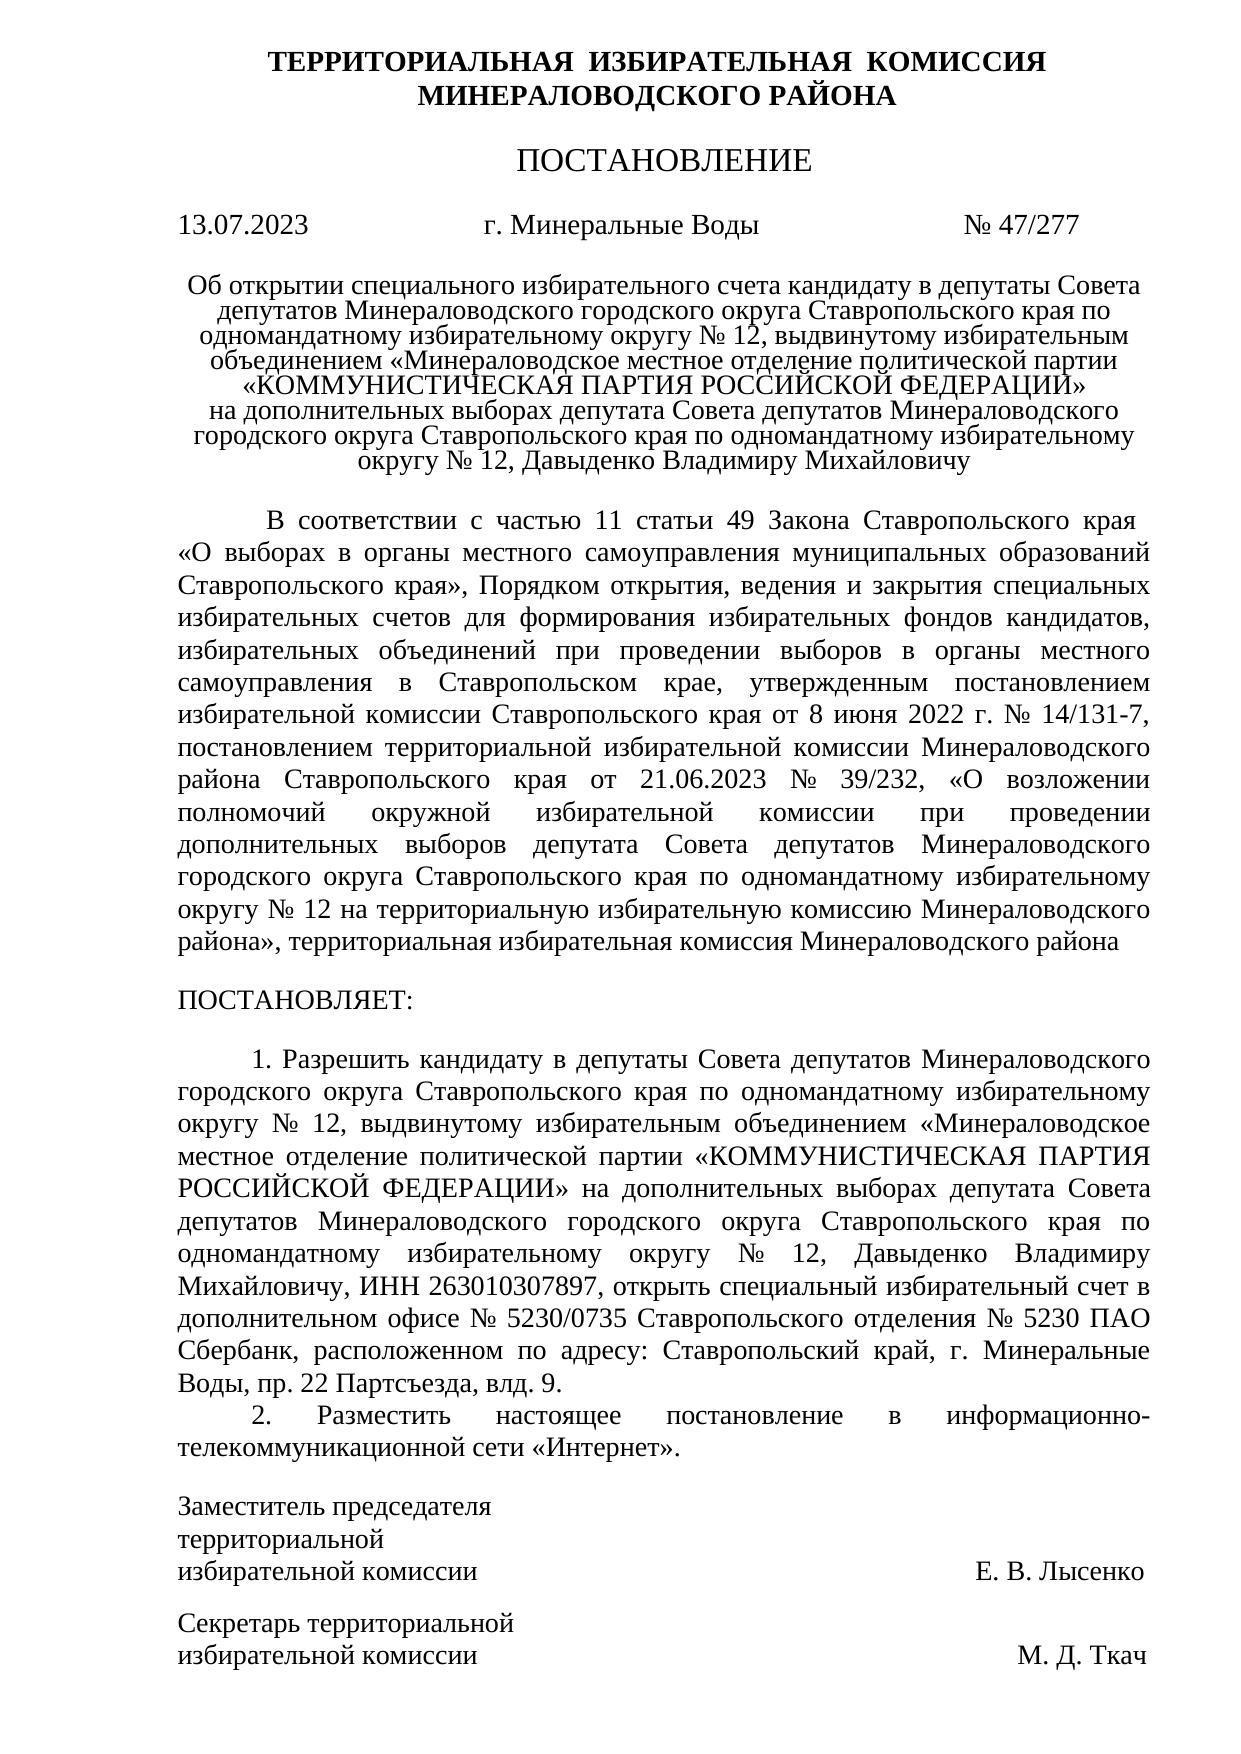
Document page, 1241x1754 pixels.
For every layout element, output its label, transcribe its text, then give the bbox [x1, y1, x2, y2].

text 1. Разрешить кандидату в депутаты Совета депутатов Минераловодского городского округа Ставропольского края по одномандатному избирательному округу № 12, выдвинутому избирательным объединением «Минераловодское местное отделение политической партии «КОММУНИСТИЧЕСКАЯ ПАРТИЯ РОССИЙСКОЙ ФЕДЕРАЦИИ» на дополнительных выборах депутата Совета депутатов Минераловодского городского округа Ставропольского края по одномандатному избирательному округу № 12, Давыденко Владимиру Михайловичу, ИНН 263010307897, открыть специальный избирательный счет в дополнительном офисе № 5230/0735 Ставропольского отделения № 5230 ПАО Сбербанк, расположенном по адресу: Ставропольский край, г. Минеральные Воды, пр. 22 Партсъезда, влд. 9. [177, 1042, 1152, 1398]
text ТЕРРИТОРИАЛЬНАЯ ИЗБИРАТЕЛЬНАЯ КОМИССИЯ [162, 44, 1152, 78]
text Об открытии специального избирательного счета кандидату в депутаты Совета депутатов Минераловодского городского округа Ставропольского края по одномандатному избирательному округу № 12, выдвинутому избирательным объединением «Минераловодское местное отделение политической партии «КОММУНИСТИЧЕСКАЯ ПАРТИЯ РОССИЙСКОЙ ФЕДЕРАЦИИ» [177, 274, 1152, 399]
text ПОСТАНОВЛЕНИЕ [177, 140, 1152, 178]
text Заместитель председателя [177, 1489, 1152, 1522]
text избирательной комиссии М. Д. Ткач [177, 1638, 1152, 1670]
text 2. Разместить настоящее постановление в информационно-телекоммуникационной сети «Интернет». [177, 1398, 1152, 1463]
text ПОСТАНОВЛЯЕТ: [177, 983, 1152, 1015]
text В соответствии с частью 11 статьи 49 Закона Ставропольского края «О выборах в органы местного самоуправления муниципальных образований Ставропольского края», Порядком открытия, ведения и закрытия специальных избирательных счетов для формирования избирательных фондов кандидатов, избирательных объединений при проведении выборов в органы местного самоуправления в Ставропольском крае, утвержденным постановлением избирательной комиссии Ставропольского края от 8 июня 2022 г. № 14/131-7, постановлением территориальной избирательной комиссии Минераловодского района Ставропольского края от 21.06.2023 № 39/232, «О возложении полномочий окружной избирательной комиссии при проведении дополнительных выборов депутата Совета депутатов Минераловодского городского округа Ставропольского края по одномандатному избирательному округу № 12 на территориальную избирательную комиссию Минераловодского района», территориальная избирательная комиссия Минераловодского района [177, 503, 1152, 957]
text Секретарь территориальной [177, 1606, 1152, 1638]
text избирательной комиссии Е. В. Лысенко [177, 1554, 1152, 1586]
text 13.07.2023 г. Минеральные Воды № 47/277 [177, 207, 1152, 241]
text территориальной [177, 1522, 1152, 1554]
text МИНЕРАЛОВОДСКОГО РАЙОНА [162, 78, 1152, 111]
text на дополнительных выборах депутата Совета депутатов Минераловодского городского округа Ставропольского края по одномандатному избирательному округу № 12, Давыденко Владимиру Михайловичу [177, 399, 1152, 474]
